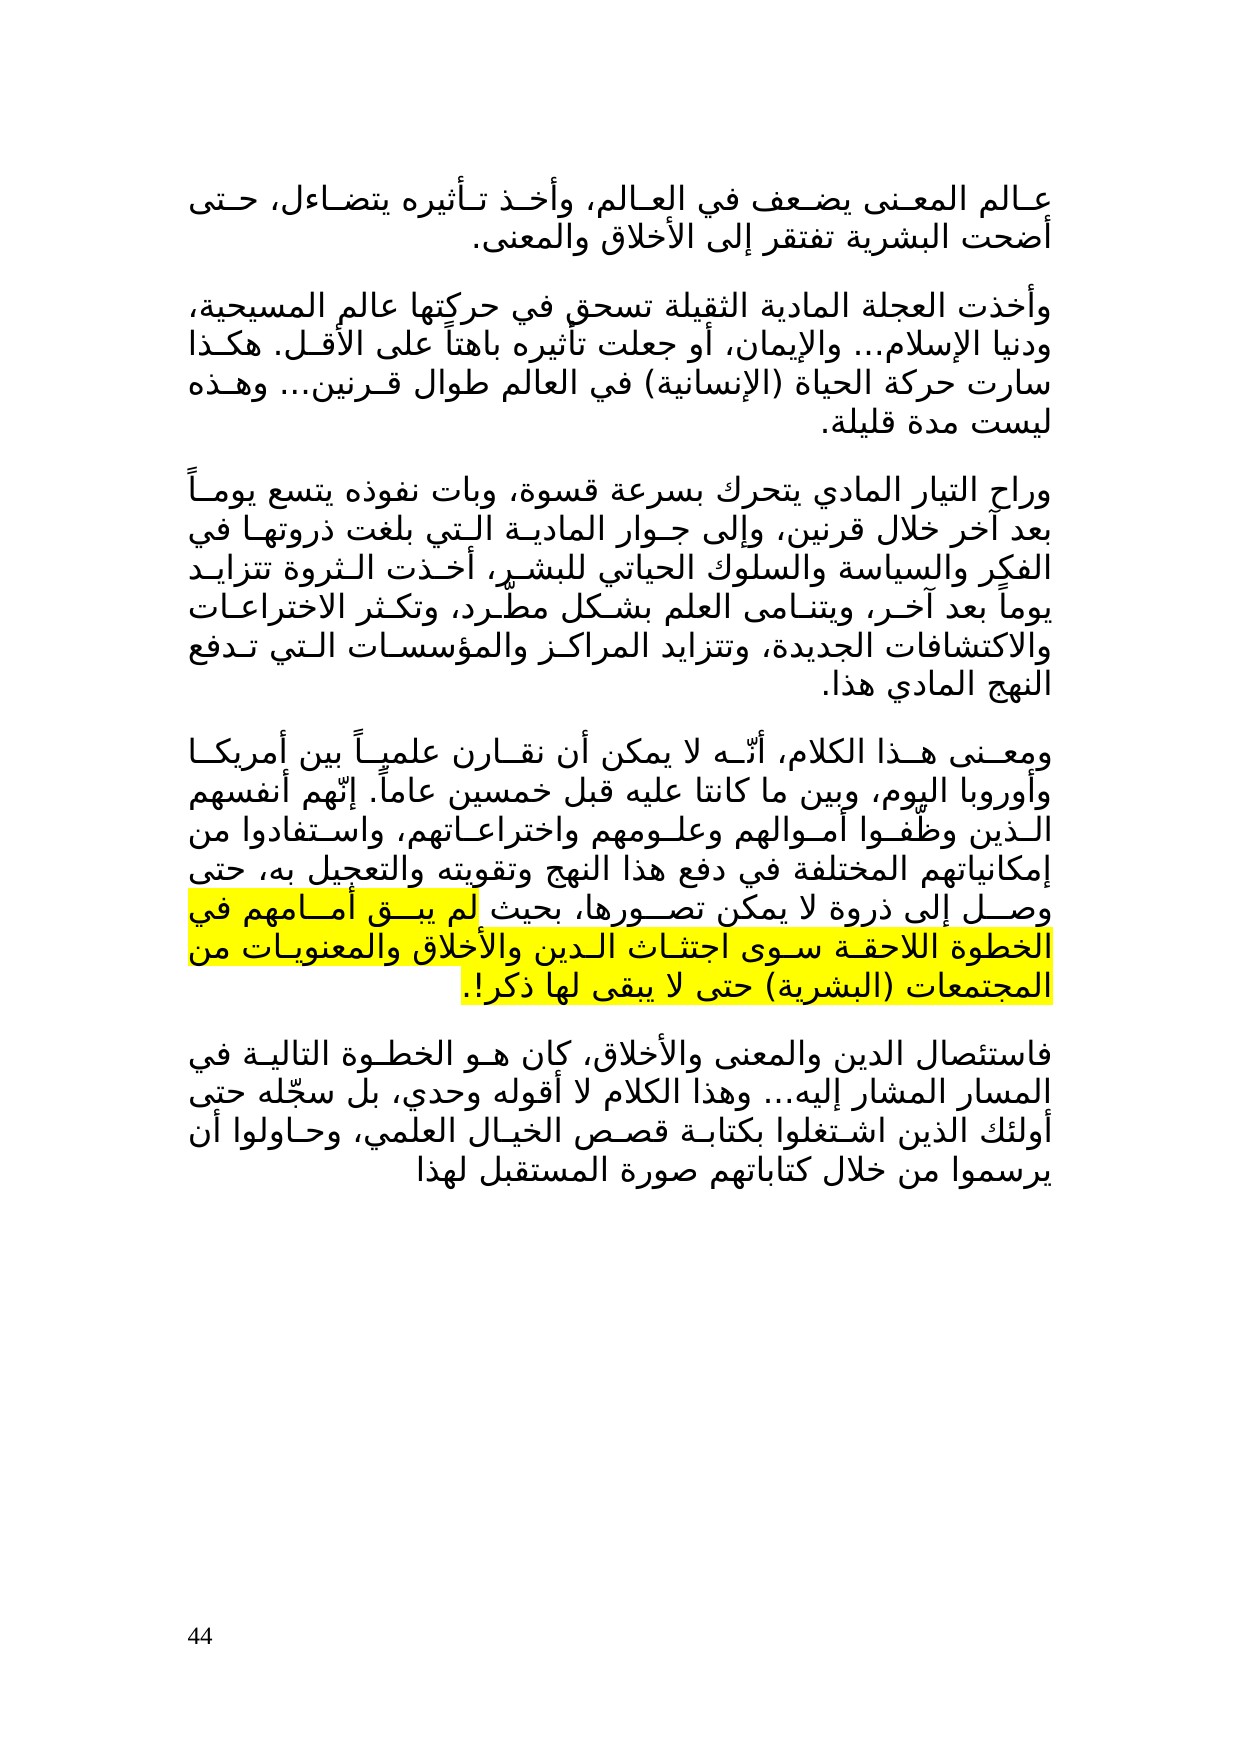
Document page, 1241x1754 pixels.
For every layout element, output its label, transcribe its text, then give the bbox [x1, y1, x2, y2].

text ومعنى هذا الكلام، أنّه لا يمكن أن نقارن علمياً بين أمريكا وأوروبا اليوم، وبين ما كانتا عليه قبل خمسين عاماً. إنّهم أنفسهم الذين وظّفوا أموالهم وعلومهم واختراعاتهم، واستفادوا من إمكانياتهم المختلفة في دفع هذا النهج وتقويته والتعجيل به، حتى وصل إلى ذروة لا يمكن تصورها، بحيث لم يبق أمامهم في الخطوة اللاحقة سوى اجتثاث الدين والأخلاق والمعنويات من المجتمعات (البشرية) حتى لا يبقى لها ذكر!. [187, 733, 1053, 1005]
text وراح التيار المادي يتحرك بسرعة قسوة، وبات نفوذه يتسع يوماً بعد آخر خلال قرنين، وإلى جوار المادية التي بلغت ذروتها في الفكر والسياسة والسلوك الحياتي للبشر، أخذت الثروة تتزايد يوماً بعد آخر، ويتنامى العلم بشكل مطّرد، وتكثر الاختراعات والاكتشافات الجديدة، وتتزايد المراكز والمؤسسات التي تدفع النهج المادي هذا. [187, 471, 1053, 704]
text فاستئصال الدين والمعنى والأخلاق، كان هو الخطوة التالية في المسار المشار إليه... وهذا الكلام لا أقوله وحدي، بل سجّله حتى أولئك الذين اشتغلوا بكتابة قصص الخيال العلمي، وحاولوا أن يرسموا من خلال كتاباتهم صورة المستقبل لهذا [187, 1034, 1053, 1189]
text وأخذت العجلة المادية الثقيلة تسحق في حركتها عالم المسيحية، ودنيا الإسلام... والإيمان، أو جعلت تأثيره باهتاً على الأقل. هكذا سارت حركة الحياة (الإنسانية) في العالم طوال قرنين... وهذه ليست مدة قليلة. [187, 286, 1053, 441]
text عالم المعنى يضعف في العالم، وأخذ تأثيره يتضاءل، حتى أضحت البشرية تفتقر إلى الأخلاق والمعنى. [187, 179, 1053, 257]
